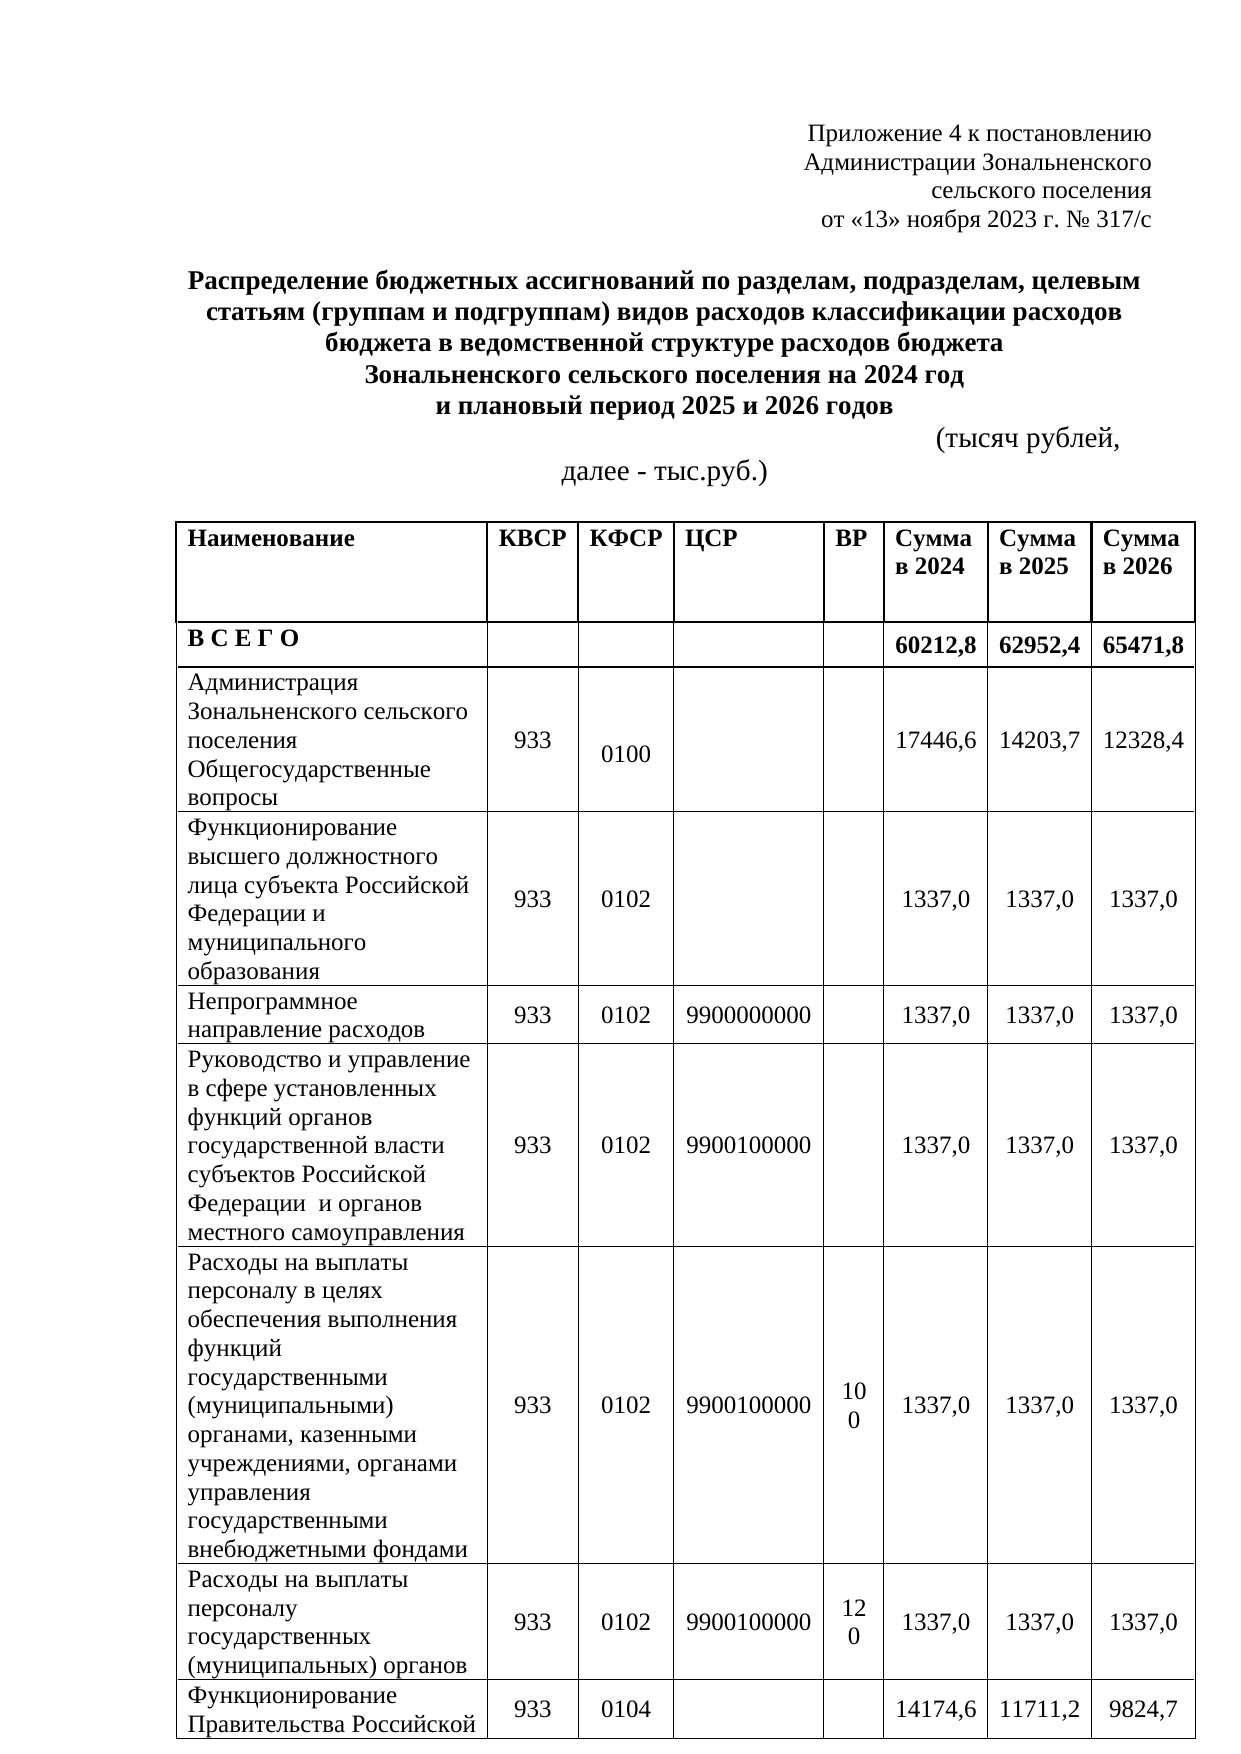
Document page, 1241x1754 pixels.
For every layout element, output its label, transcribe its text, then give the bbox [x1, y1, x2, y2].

table_cell 1337,0 [1092, 811, 1195, 985]
table_cell 1337,0 [988, 1247, 1091, 1563]
table_cell 1337,0 [1092, 985, 1195, 1043]
table_cell [674, 812, 823, 985]
table_cell Администрация Зональненского сельского поселения Общегосударственные вопросы [177, 667, 487, 811]
table_cell 60212,8 [884, 623, 987, 666]
table_cell [824, 623, 883, 666]
table_cell 0104 [579, 1680, 673, 1738]
text сельского поселения [252, 176, 1152, 204]
table_cell 100 [824, 1247, 883, 1563]
table_cell 9900100000 [674, 1044, 823, 1246]
table_header ЦСР [675, 523, 823, 621]
table_cell 933 [488, 1680, 578, 1738]
table_cell 1337,0 [988, 1044, 1091, 1246]
table_header Сумма в 2025 [989, 523, 1090, 621]
text Зональненского сельского поселения на 2024 год и плановый период 2025 и 2026 годов [177, 358, 1152, 420]
table_header КФСР [579, 523, 673, 621]
table_cell 933 [488, 1044, 578, 1246]
table_cell 1337,0 [988, 986, 1091, 1043]
table_cell 14203,7 [988, 668, 1091, 811]
text бюджета в ведомственной структуре расходов бюджета [177, 327, 1152, 358]
text Администрации Зональненского [252, 147, 1152, 176]
table_cell 1337,0 [988, 1564, 1091, 1679]
table_cell 933 [488, 1247, 578, 1563]
table_cell [674, 1680, 823, 1738]
table_cell [488, 623, 578, 666]
table_cell 1337,0 [884, 1564, 987, 1679]
table_cell 120 [824, 1564, 883, 1679]
table_cell В С Е Г О [177, 622, 487, 666]
table_cell 1337,0 [1092, 1246, 1195, 1563]
table_cell 1337,0 [1092, 1563, 1195, 1679]
table_cell [824, 1680, 883, 1738]
table_cell 0100 [579, 668, 673, 811]
table_cell Непрограммное направление расходов [177, 986, 487, 1043]
text Приложение 4 к постановлению [252, 118, 1152, 147]
table_header ВР [825, 523, 883, 621]
table_cell 14174,6 [884, 1680, 987, 1738]
table_cell [674, 623, 823, 666]
table_cell Расходы на выплаты персоналу в целях обеспечения выполнения функций государственными (муниципальными) органами, казенными учреждениями, органами управления государственными внебюджетными фондами [177, 1247, 487, 1563]
table_cell 933 [488, 986, 578, 1043]
table_cell 0102 [579, 1564, 673, 1679]
table_cell 9824,7 [1092, 1679, 1195, 1738]
table_cell Расходы на выплаты персоналу государственных (муниципальных) органов [177, 1564, 487, 1679]
table_cell [885, 586, 987, 621]
table_cell Функционирование высшего должностного лица субъекта Российской Федерации и муниципального образования [177, 812, 487, 985]
table_cell 1337,0 [884, 986, 987, 1043]
table_cell [824, 1044, 883, 1246]
table_cell 0102 [579, 1247, 673, 1563]
table_header КВСР [488, 523, 577, 621]
table_cell 17446,6 [884, 668, 987, 811]
table_cell 0102 [579, 812, 673, 985]
table_header Сумма в 2024 [885, 523, 987, 586]
table_cell 0102 [579, 986, 673, 1043]
table_header Наименование [177, 523, 486, 621]
table_cell 0102 [579, 1044, 673, 1246]
table_cell 1337,0 [988, 812, 1091, 985]
table_cell 933 [488, 668, 578, 811]
table_cell 933 [488, 1564, 578, 1679]
table_cell 9900000000 [674, 986, 823, 1043]
table_cell 65471,8 [1092, 623, 1195, 666]
table_header Сумма в 2026 [1093, 523, 1194, 621]
table_cell 11711,2 [988, 1680, 1091, 1738]
table_cell [674, 668, 823, 811]
table_cell 12328,4 [1092, 666, 1195, 811]
table_cell 9900100000 [674, 1247, 823, 1563]
table_cell 1337,0 [1092, 1043, 1195, 1246]
table_cell 62952,4 [988, 623, 1091, 666]
table_cell [824, 668, 883, 811]
table_cell [824, 986, 883, 1043]
table_cell 1337,0 [884, 1247, 987, 1563]
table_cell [177, 1680, 487, 1738]
text Распределение бюджетных ассигнований по разделам, подразделам, целевым статьям (группам и подгруппам) видов расходов классификации расходов [177, 264, 1152, 327]
table_cell 1337,0 [884, 1044, 987, 1246]
text (тысяч рублей, далее - тыс.руб.) [177, 420, 1152, 487]
table_cell [824, 812, 883, 985]
table_cell 1337,0 [884, 812, 987, 985]
table_cell 9900100000 [674, 1564, 823, 1679]
text от «13» ноября 2023 г. № 317/с [252, 204, 1152, 233]
table_cell [579, 623, 673, 666]
table_cell 933 [488, 812, 578, 985]
